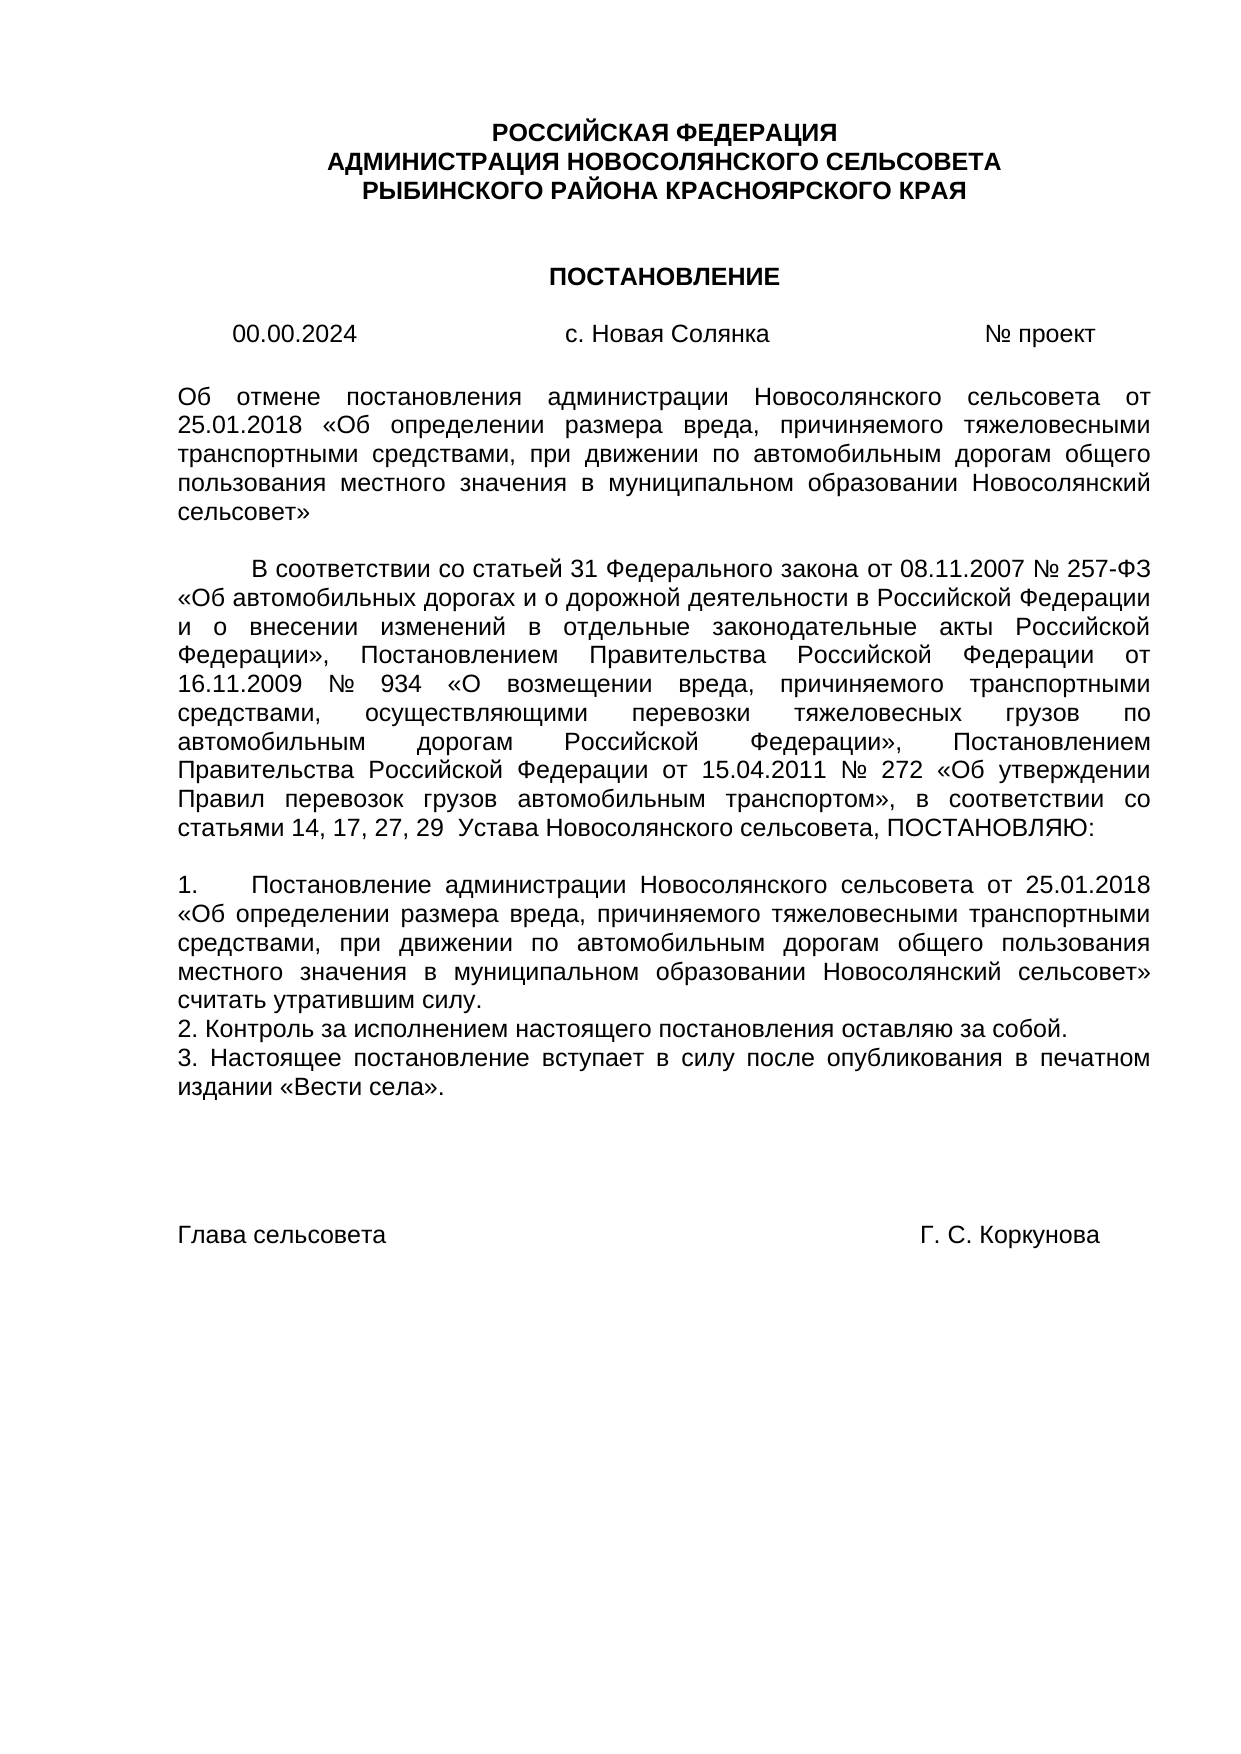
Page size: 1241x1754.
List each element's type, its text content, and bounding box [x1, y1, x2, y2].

text 2. Контроль за исполнением настоящего постановления оставляю за собой. [177, 1014, 1152, 1043]
text Глава сельсовета Г. С. Коркунова [177, 1220, 1152, 1249]
text 00.00.2024 с. Новая Солянка № проект [177, 319, 1152, 348]
text В соответствии со статьей 31 Федерального закона от 08.11.2007 № 257-ФЗ «Об автомобильных дорогах и о дорожной деятельности в Российской Федерации и о внесении изменений в отдельные законодательные акты Российской Федерации», Постановлением Правительства Российской Федерации от 16.11.2009 № 934 «О возмещении вреда, причиняемого транспортными средствами, осуществляющими перевозки тяжеловесных грузов по автомобильным дорогам Российской Федерации», Постановлением Правительства Российской Федерации от 15.04.2011 № 272 «Об утверждении Правил перевозок грузов автомобильным транспортом», в соответствии со статьями 14, 17, 27, 29 Устава Новосолянского сельсовета, ПОСТАНОВЛЯЮ: [177, 554, 1152, 842]
title Постановление администрации Новосолянского сельсовета от 25.01.2018 «Об определении размера вреда, причиняемого тяжеловесными транспортными средствами, при движении по автомобильным дорогам общего пользования местного значения в муниципальном образовании Новосолянский сельсовет» считать утратившим силу. [177, 870, 1152, 1014]
text 3. Настоящее постановление вступает в силу после опубликования в печатном издании «Вести села». [177, 1043, 1152, 1100]
text ПОСТАНОВЛЕНИЕ [177, 262, 1152, 291]
text АДМИНИСТРАЦИЯ НОВОСОЛЯНСКОГО СЕЛЬСОВЕТА [177, 147, 1152, 176]
text РОССИЙСКАЯ ФЕДЕРАЦИЯ [177, 118, 1152, 147]
text РЫБИНСКОГО РАЙОНА КРАСНОЯРСКОГО КРАЯ [177, 176, 1152, 204]
title Об отмене постановления администрации Новосолянского сельсовета от 25.01.2018 «Об определении размера вреда, причиняемого тяжеловесными транспортными средствами, при движении по автомобильным дорогам общего пользования местного значения в муниципальном образовании Новосолянский сельсовет» [177, 382, 1152, 525]
